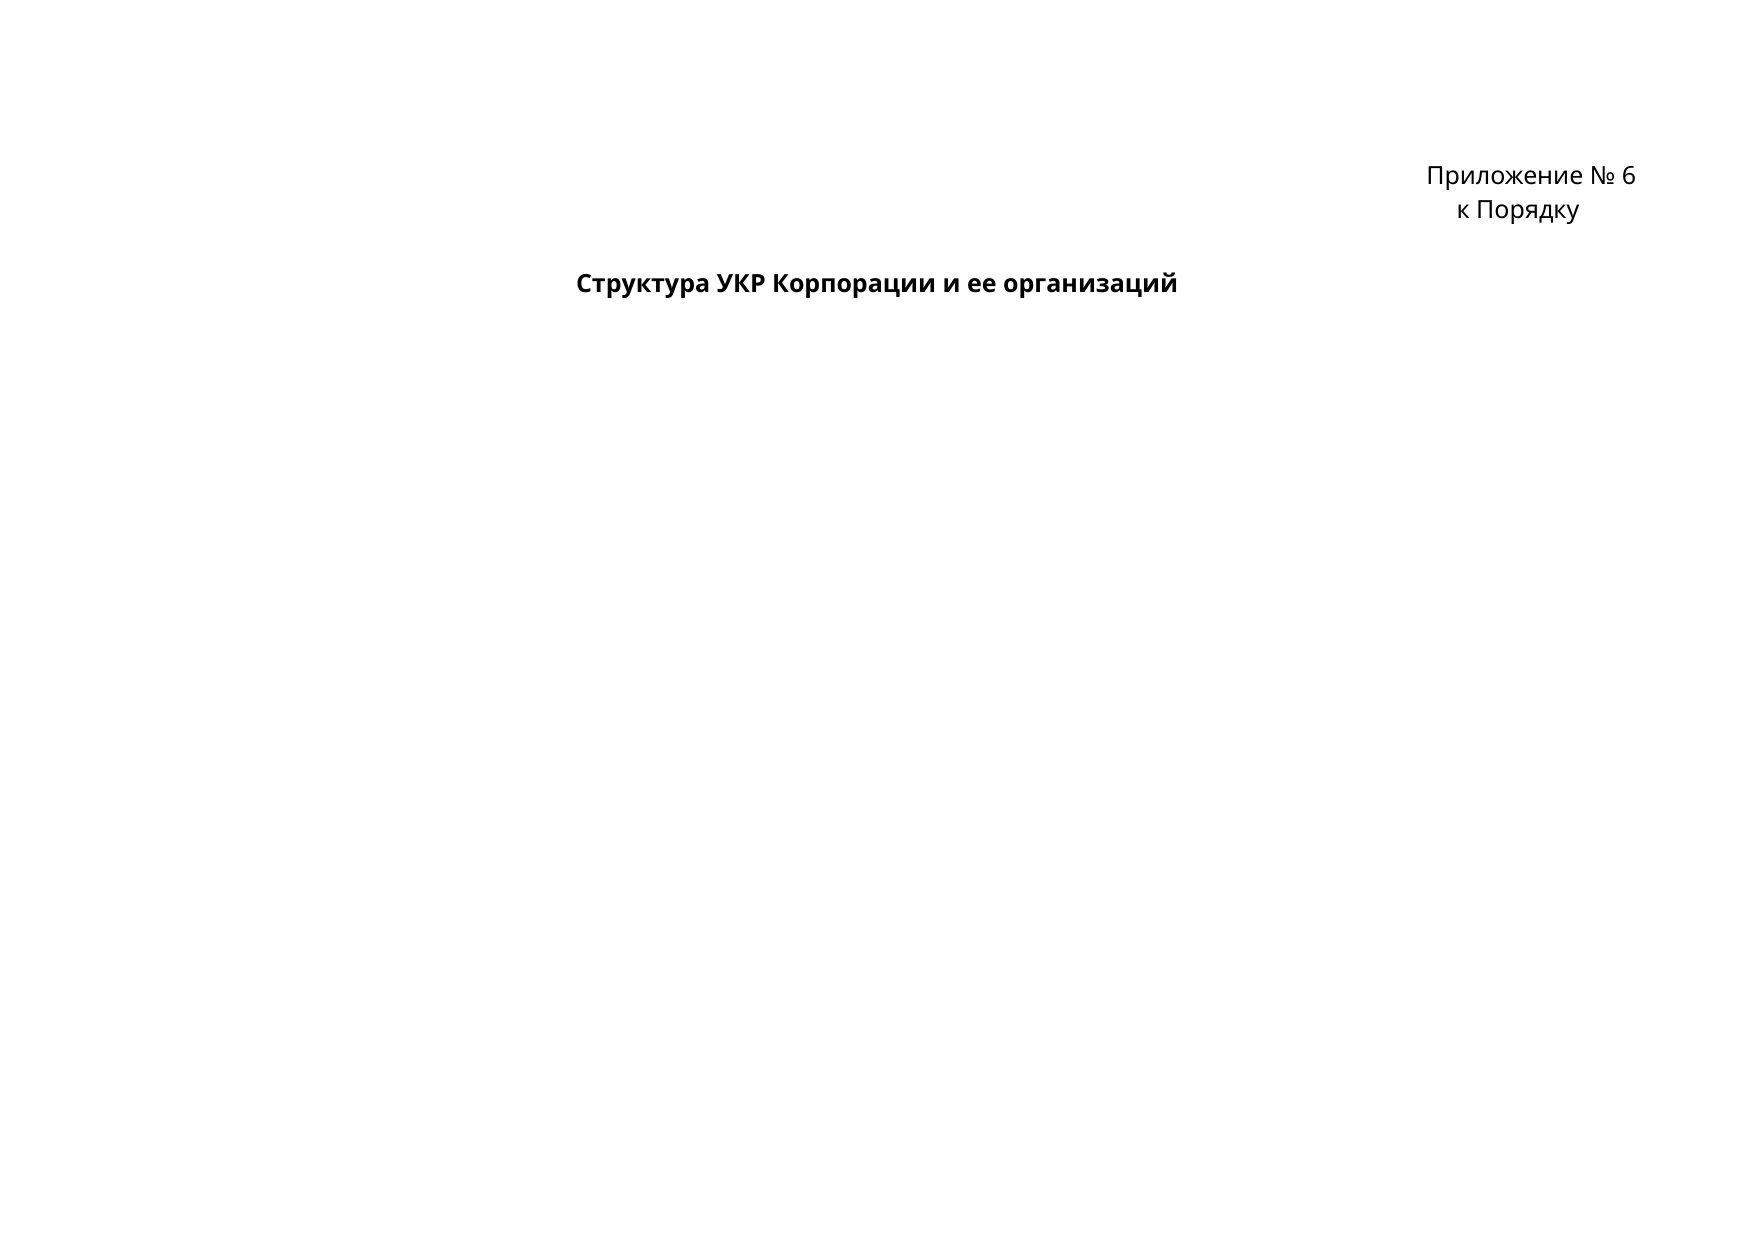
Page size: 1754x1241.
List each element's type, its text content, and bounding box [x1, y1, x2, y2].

text к Порядку [118, 192, 1636, 226]
subtitle Приложение № 6 [118, 158, 1636, 192]
text Структура УКР Корпорации и ее организаций [118, 266, 1636, 300]
